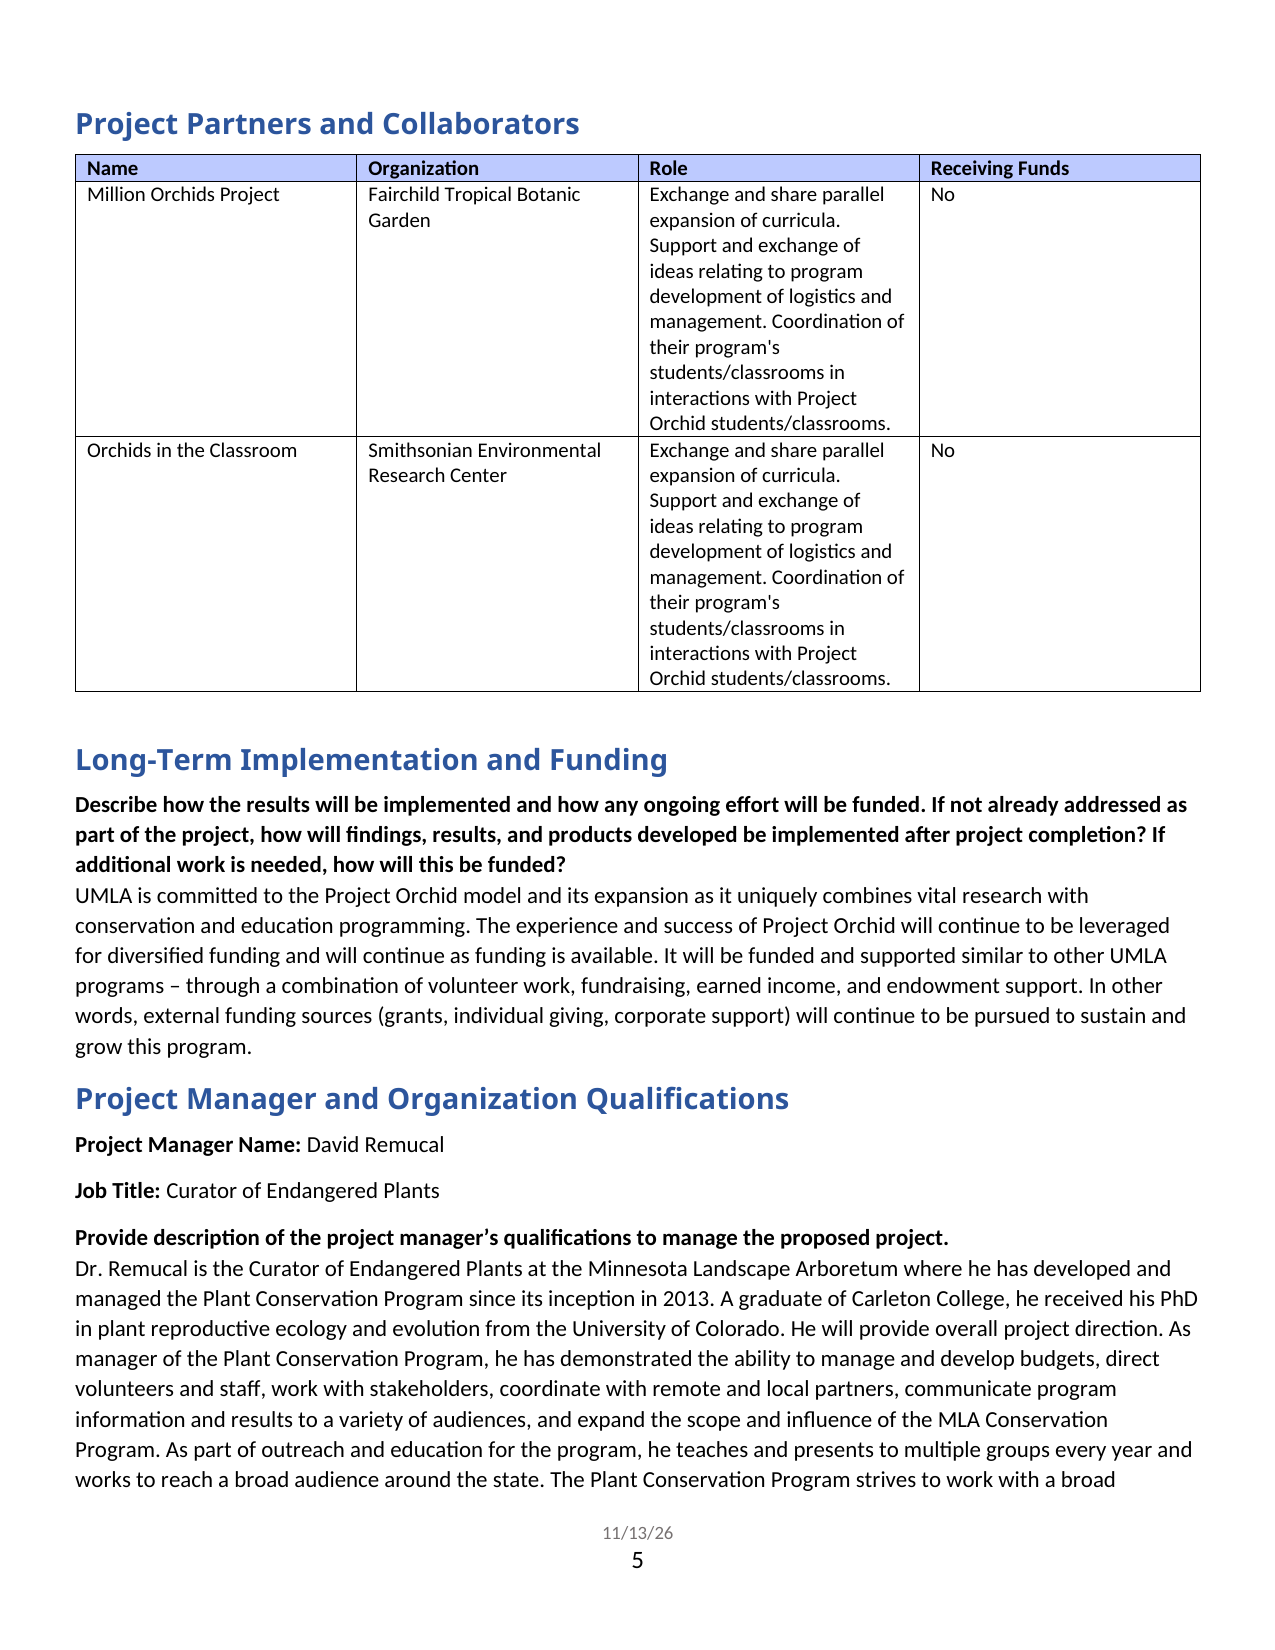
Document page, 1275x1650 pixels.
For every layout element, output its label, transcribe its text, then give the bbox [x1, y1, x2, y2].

table_cell No [920, 182, 1200, 436]
text Describe how the results will be implemented and how any ongoing effort will be funded. If not already addressed as part of the project, how will findings, results, and products developed be implemented after project completion? If additional work is needed, how will this be funded? UMLA is committed to the Project Orchid model and its expansion as it uniquely combines vital research with conservation and education programming. The experience and success of Project Orchid will continue to be leveraged for diversified funding and will continue as funding is available. It will be funded and supported similar to other UMLA programs – through a combination of volunteer work, fundraising, earned income, and endowment support. In other words, external funding sources (grants, individual giving, corporate support) will continue to be pursued to sustain and grow this program. [75, 790, 1200, 1060]
table_cell No [920, 437, 1200, 691]
text Job Title: Curator of Endangered Plants [75, 1177, 1200, 1205]
table_cell Million Orchids Project [76, 182, 356, 436]
table_cell Exchange and share parallel expansion of curricula. Support and exchange of ideas relating to program development of logistics and management. Coordination of their program's students/classrooms in interactions with Project Orchid students/classrooms. [639, 437, 919, 691]
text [75, 1223, 1200, 1493]
table_header Receiving Funds [920, 155, 1200, 181]
table_cell Smithsonian Environmental Research Center [357, 437, 638, 691]
subtitle Project Partners and Collaborators [75, 103, 1200, 143]
table_cell Orchids in the Classroom [76, 437, 356, 691]
subtitle Project Manager and Organization Qualifications [75, 1079, 1200, 1118]
table_header Role [639, 155, 919, 181]
table_header Organization [357, 155, 638, 181]
subtitle Long-Term Implementation and Funding [75, 739, 1200, 779]
table_cell Exchange and share parallel expansion of curricula. Support and exchange of ideas relating to program development of logistics and management. Coordination of their program's students/classrooms in interactions with Project Orchid students/classrooms. [639, 182, 919, 436]
table_header Name [76, 155, 356, 181]
text Project Manager Name: David Remucal [75, 1130, 1200, 1158]
table_cell Fairchild Tropical Botanic Garden [357, 182, 638, 436]
